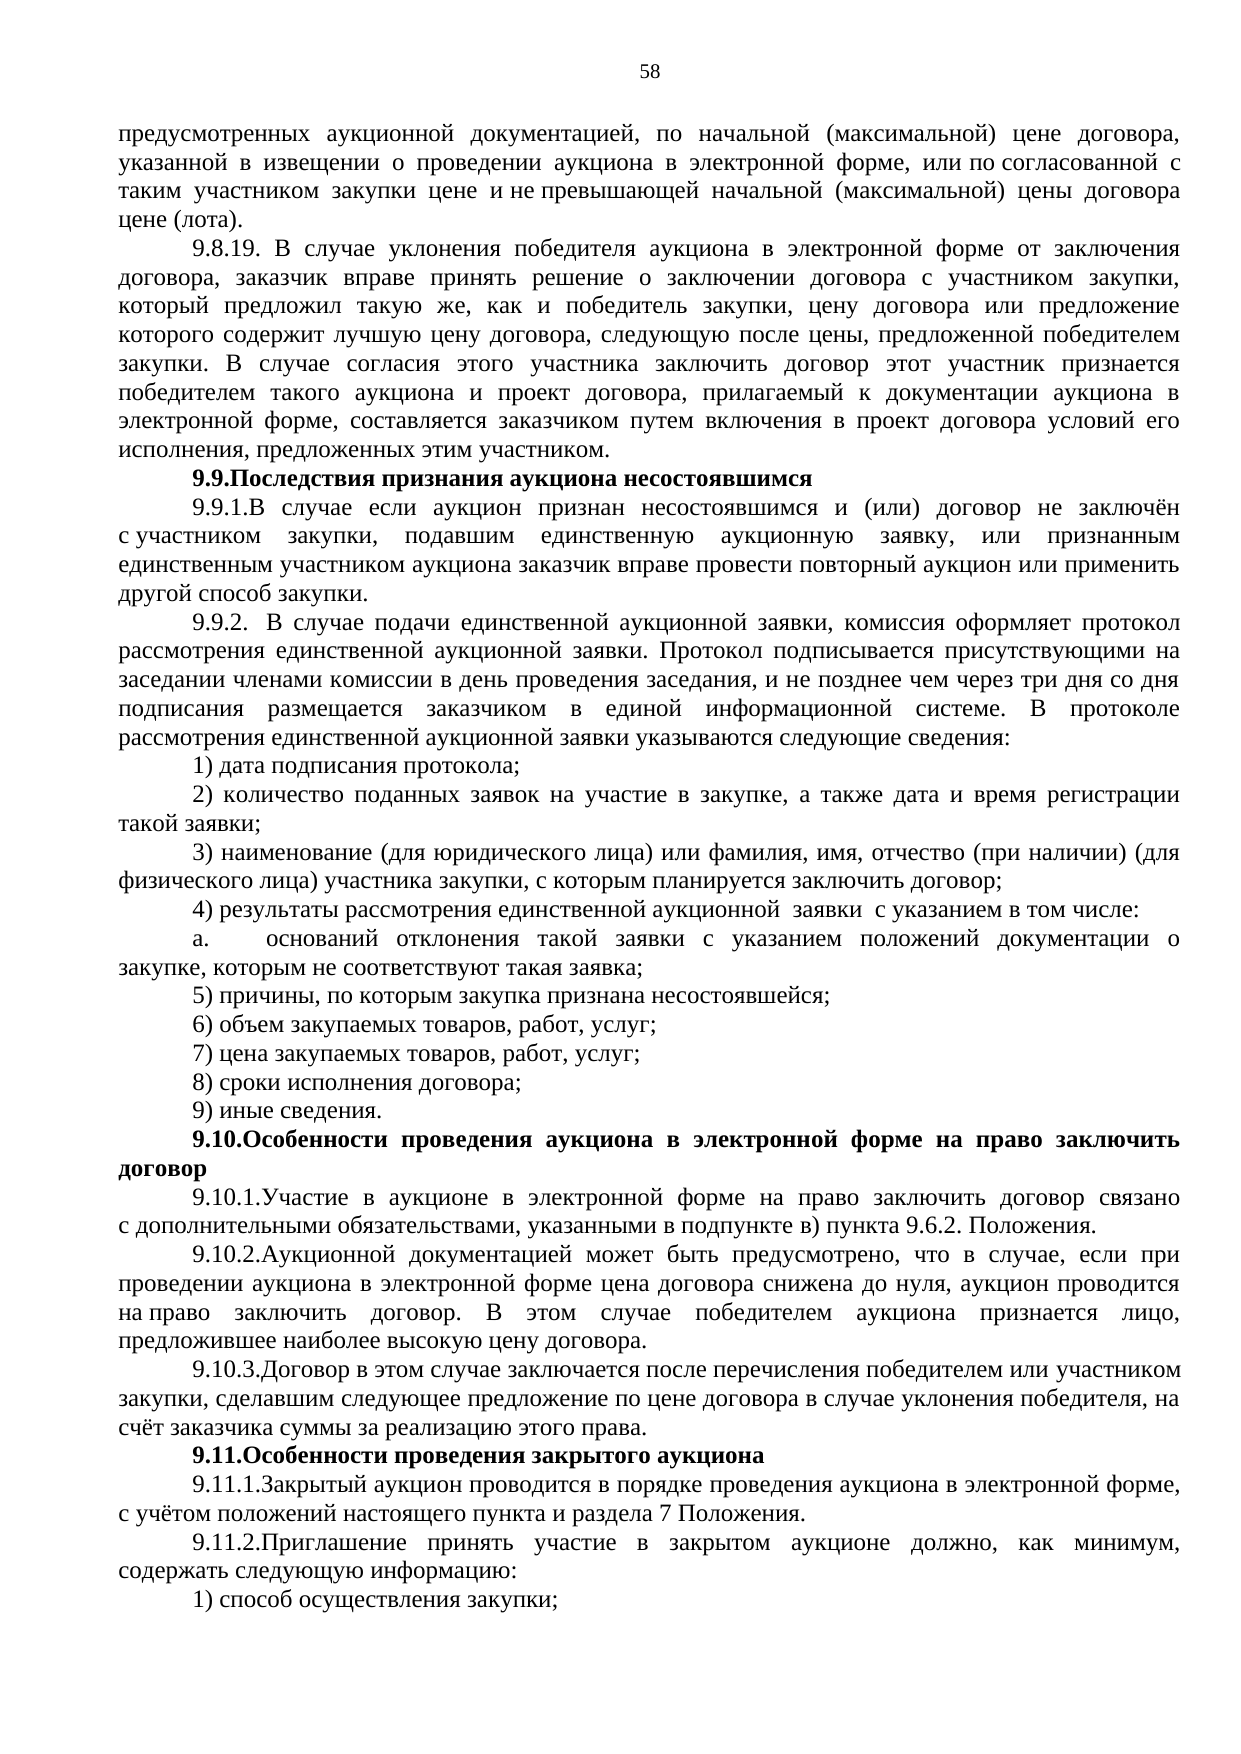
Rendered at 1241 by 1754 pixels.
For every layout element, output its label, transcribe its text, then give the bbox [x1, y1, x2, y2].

list Договор в этом случае заключается после перечисления победителем или участником закупки, сделавшим следующее предложение по цене договора в случае уклонения победителя, на счёт заказчика суммы за реализацию этого права. [118, 1354, 1181, 1441]
text 9) иные сведения. [118, 1096, 1181, 1124]
text 4) результаты рассмотрения единственной аукционной заявки с указанием в том числе: [118, 894, 1181, 923]
text 3) наименование (для юридического лица) или фамилия, имя, отчество (при наличии) (для физического лица) участника закупки, с которым планируется заключить договор; [118, 837, 1181, 894]
text 2) количество поданных заявок на участие в закупке, а также дата и время регистрации такой заявки; [118, 779, 1181, 837]
text 1) дата подписания протокола; [118, 751, 1181, 779]
list Аукционной документацией может быть предусмотрено, что в случае, если при проведении аукциона в электронной форме цена договора снижена до нуля, аукцион проводится на право заключить договор. В этом случае победителем аукциона признается лицо, предложившее наиболее высокую цену договора. [118, 1239, 1181, 1354]
list 9.8.19. В случае уклонения победителя аукциона в электронной форме от заключения договора, заказчик вправе принять решение о заключении договора с участником закупки, который предложил такую же, как и победитель закупки, цену договора или предложение которого содержит лучшую цену договора, следующую после цены, предложенной победителем закупки. В случае согласия этого участника заключить договор этот участник признается победителем такого аукциона и проект договора, прилагаемый к документации аукциона в электронной форме, составляется заказчиком путем включения в проект договора условий его исполнения, предложенных этим участником. [118, 233, 1181, 463]
list Закрытый аукцион проводится в порядке проведения аукциона в электронной форме, с учётом положений настоящего пункта и раздела 7 Положения. [118, 1469, 1181, 1527]
text 8) сроки исполнения договора; [118, 1067, 1181, 1096]
list Особенности проведения аукциона в электронной форме на право заключить договор [118, 1124, 1181, 1182]
list Особенности проведения закрытого аукциона [118, 1441, 1181, 1469]
text 6) объем закупаемых товаров, работ, услуг; [118, 1009, 1181, 1038]
list Приглашение принять участие в закрытом аукционе должно, как минимум, содержать следующую информацию: [118, 1527, 1181, 1584]
list В случае если аукцион признан несостоявшимся и (или) договор не заключён с участником закупки, подавшим единственную аукционную заявку, или признанным единственным участником аукциона заказчик вправе провести повторный аукцион или применить другой способ закупки. [118, 492, 1181, 607]
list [118, 118, 1181, 233]
list В случае подачи единственной аукционной заявки, комиссия оформляет протокол рассмотрения единственной аукционной заявки. Протокол подписывается присутствующими на заседании членами комиссии в день проведения заседания, и не позднее чем через три дня со дня подписания размещается заказчиком в единой информационной системе. В протоколе рассмотрения единственной аукционной заявки указываются следующие сведения: [118, 607, 1181, 751]
text a. оснований отклонения такой заявки с указанием положений документации о закупке, которым не соответствуют такая заявка; [118, 923, 1181, 981]
text 7) цена закупаемых товаров, работ, услуг; [118, 1038, 1181, 1067]
text 5) причины, по которым закупка признана несостоявшейся; [118, 981, 1181, 1009]
list Последствия признания аукциона несостоявшимся [118, 463, 1181, 492]
list способ осуществления закупки; [192, 1584, 1181, 1613]
